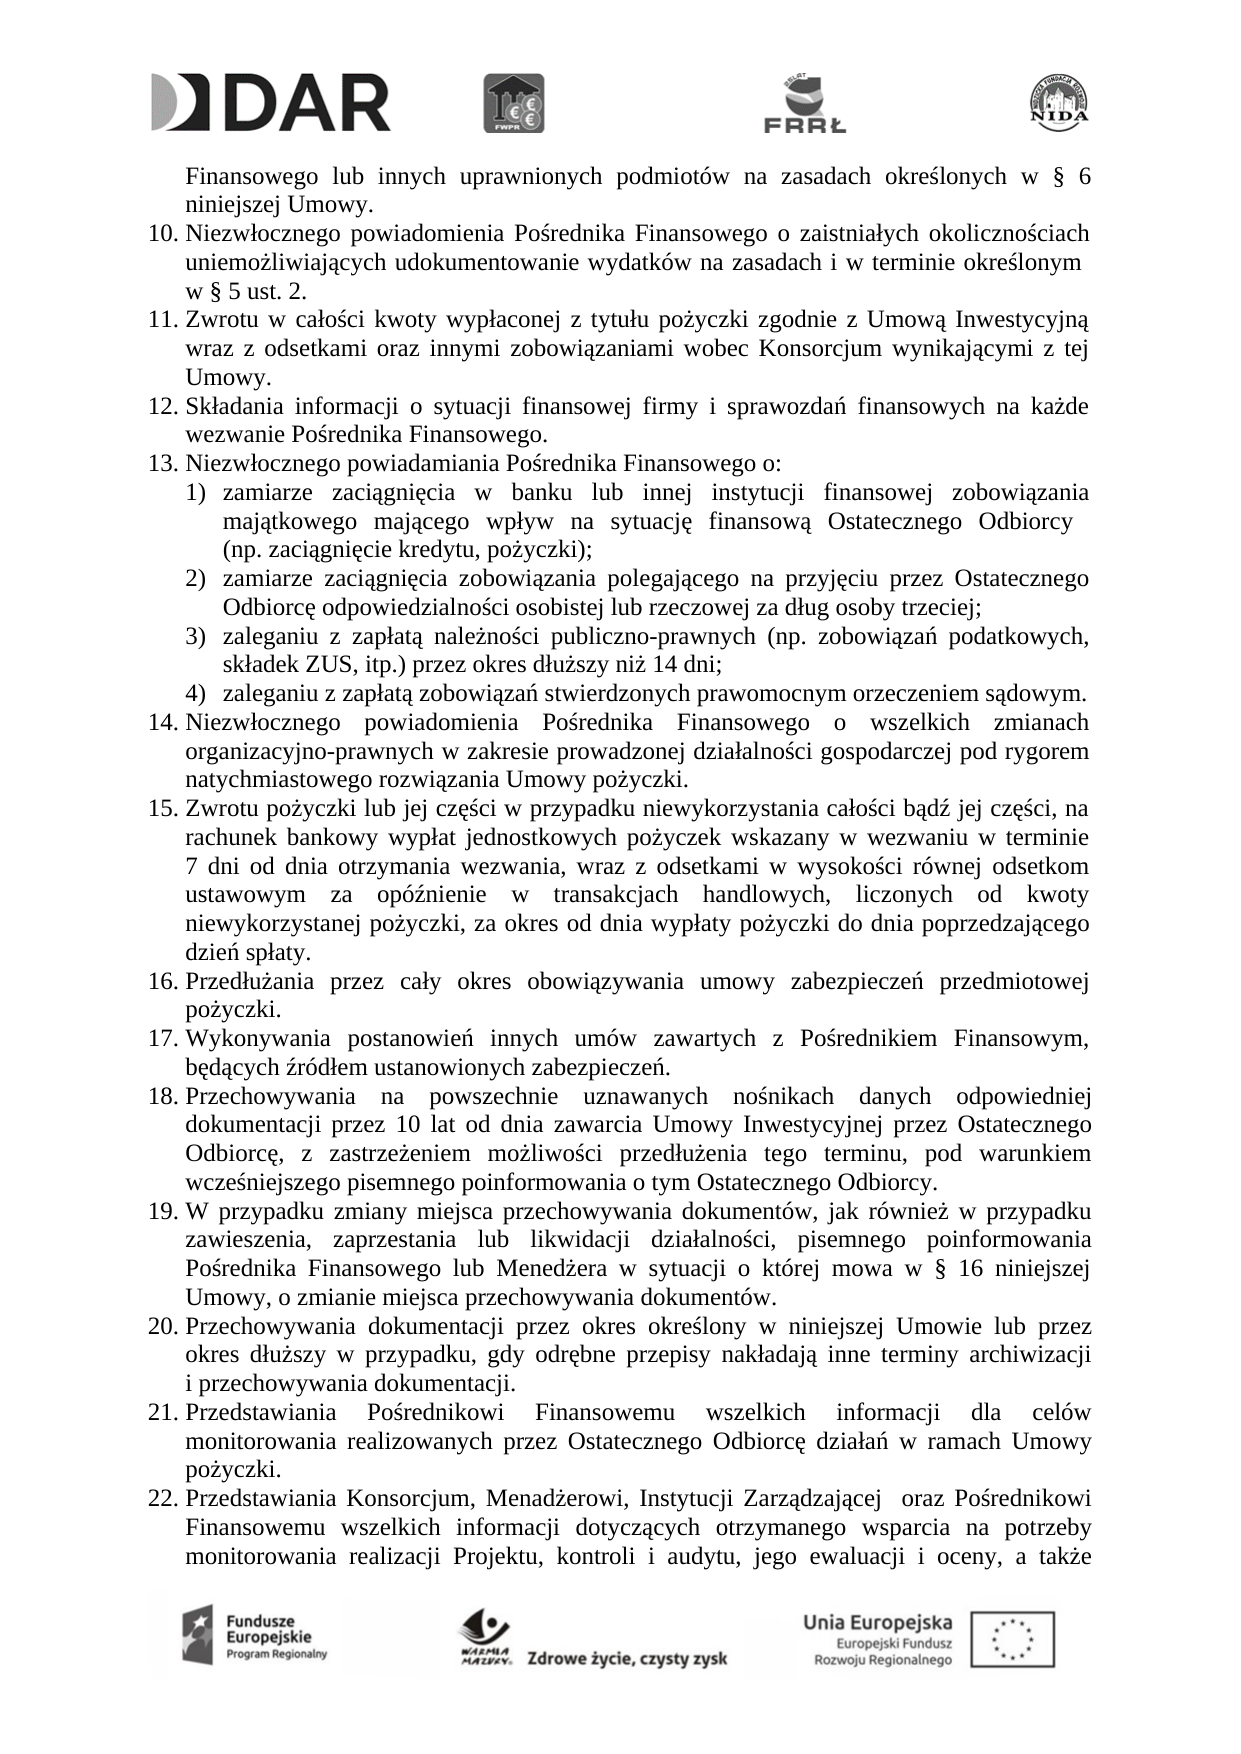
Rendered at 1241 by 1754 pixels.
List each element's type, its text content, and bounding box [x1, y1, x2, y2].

list W przypadku zmiany miejsca przechowywania dokumentów, jak również w przypadku zawieszenia, zaprzestania lub likwidacji działalności, pisemnego poinformowania Pośrednika Finansowego lub Menedżera w sytuacji o której mowa w § 16 niniejszej Umowy, o zmianie miejsca przechowywania dokumentów. [148, 1196, 1093, 1311]
list Niezwłocznego powiadomienia Pośrednika Finansowego o zaistniałych okolicznościach uniemożliwiających udokumentowanie wydatków na zasadach i w terminie określonym w § 5 ust. 2. [148, 218, 1090, 304]
list Wykonywania postanowień innych umów zawartych z Pośrednikiem Finansowym, będących źródłem ustanowionych zabezpieczeń. [148, 1023, 1090, 1081]
list Przechowywania na powszechnie uznawanych nośnikach danych odpowiedniej dokumentacji przez 10 lat od dnia zawarcia Umowy Inwestycyjnej przez Ostatecznego Odbiorcę, z zastrzeżeniem możliwości przedłużenia tego terminu, pod warunkiem wcześniejszego pisemnego poinformowania o tym Ostatecznego Odbiorcy. [148, 1081, 1093, 1196]
list Zwrotu pożyczki lub jej części w przypadku niewykorzystania całości bądź jej części, na rachunek bankowy wypłat jednostkowych pożyczek wskazany w wezwaniu w terminie 7 dni od dnia otrzymania wezwania, wraz z odsetkami w wysokości równej odsetkom ustawowym za opóźnienie w transakcjach handlowych, liczonych od kwoty niewykorzystanej pożyczki, za okres od dnia wypłaty pożyczki do dnia poprzedzającego dzień spłaty. [148, 793, 1090, 966]
picture [147, 73, 1094, 133]
list zamiarze zaciągnięcia w banku lub innej instytucji finansowej zobowiązania majątkowego mającego wpływ na sytuację finansową Ostatecznego Odbiorcy (np. zaciągnięcie kredytu, pożyczki); [185, 477, 1090, 563]
list Przedstawiania Pośrednikowi Finansowemu wszelkich informacji dla celów monitorowania realizowanych przez Ostatecznego Odbiorcę działań w ramach Umowy pożyczki. [148, 1397, 1093, 1483]
list Zwrotu w całości kwoty wypłaconej z tytułu pożyczki zgodnie z Umową Inwestycyjną wraz z odsetkami oraz innymi zobowiązaniami wobec Konsorcjum wynikającymi z tej Umowy. [148, 304, 1090, 391]
list zamiarze zaciągnięcia zobowiązania polegającego na przyjęciu przez Ostatecznego Odbiorcę odpowiedzialności osobistej lub rzeczowej za dług osoby trzeciej; [185, 563, 1090, 621]
list Niezwłocznego powiadamiania Pośrednika Finansowego o: [148, 448, 1090, 477]
list Przedłużania przez cały okres obowiązywania umowy zabezpieczeń przedmiotowej pożyczki. [148, 966, 1090, 1023]
list zaleganiu z zapłatą należności publiczno-prawnych (np. zobowiązań podatkowych, składek ZUS, itp.) przez okres dłuższy niż 14 dni; [185, 621, 1090, 678]
list Niezwłocznego powiadomienia Pośrednika Finansowego o wszelkich zmianach organizacyjno-prawnych w zakresie prowadzonej działalności gospodarczej pod rygorem natychmiastowego rozwiązania Umowy pożyczki. [148, 707, 1090, 793]
list Składania informacji o sytuacji finansowej firmy i sprawozdań finansowych na każde wezwanie Pośrednika Finansowego. [148, 391, 1090, 448]
picture [147, 1589, 1063, 1681]
list Przechowywania dokumentacji przez okres określony w niniejszej Umowie lub przez okres dłuższy w przypadku, gdy odrębne przepisy nakładają inne terminy archiwizacji i przechowywania dokumentacji. [148, 1311, 1093, 1397]
list zaleganiu z zapłatą zobowiązań stwierdzonych prawomocnym orzeczeniem sądowym. [185, 678, 1090, 707]
